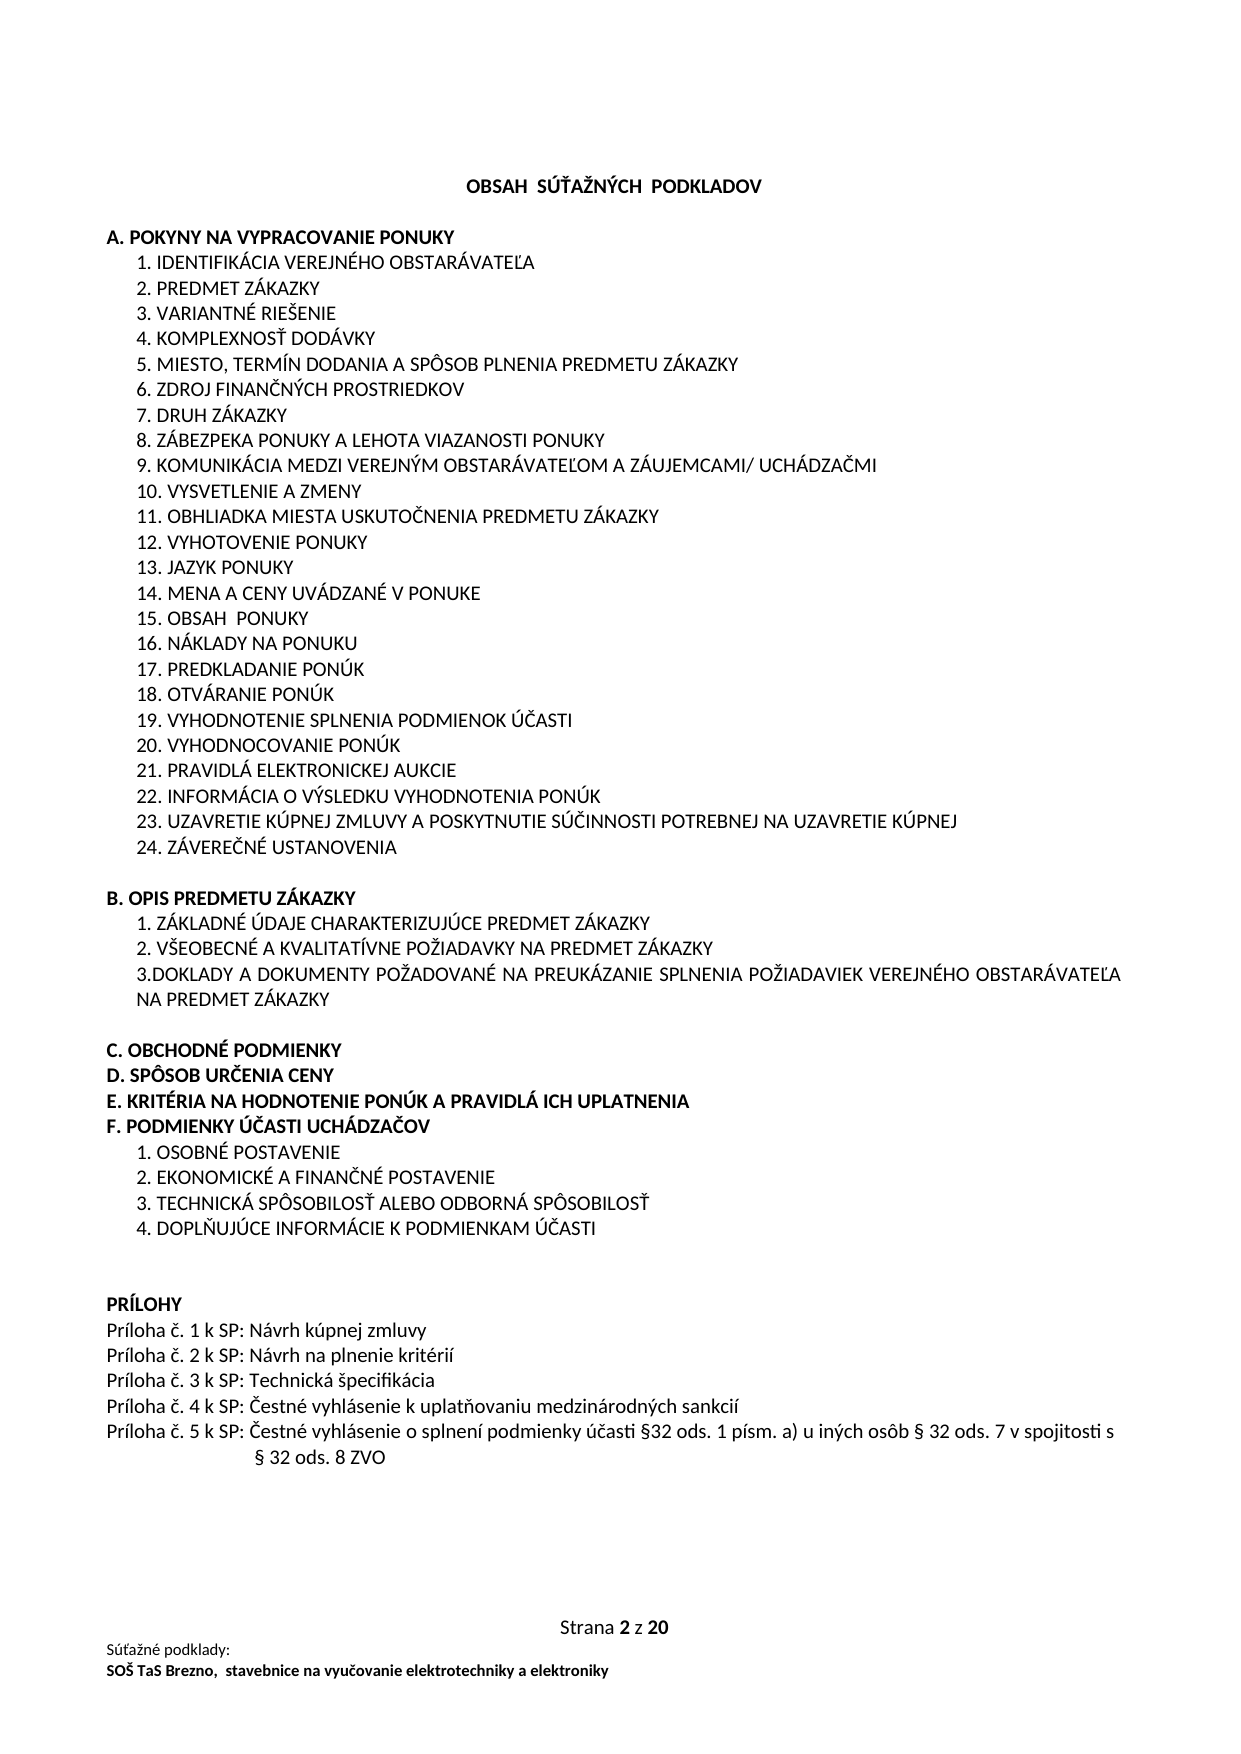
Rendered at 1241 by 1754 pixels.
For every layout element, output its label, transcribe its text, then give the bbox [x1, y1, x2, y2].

text 9. KOMUNIKÁCIA MEDZI VEREJNÝM OBSTARÁVATEĽOM A ZÁUJEMCAMI/ UCHÁDZAČMI [136, 453, 1122, 478]
list § 32 ods. 8 ZVO [106, 1444, 1122, 1469]
text B. OPIS PREDMETU ZÁKAZKY [106, 885, 1122, 910]
text 17. PREDKLADANIE PONÚK [136, 656, 1122, 681]
text 5. MIESTO, TERMÍN DODANIA A SPÔSOB PLNENIA PREDMETU ZÁKAZKY [136, 351, 1122, 376]
text Príloha č. 2 k SP: Návrh na plnenie kritérií [106, 1342, 1122, 1368]
text 12. VYHOTOVENIE PONUKY [136, 529, 1122, 554]
text 2. PREDMET ZÁKAZKY [136, 275, 1122, 300]
text A. POKYNY NA VYPRACOVANIE PONUKY [106, 224, 1122, 249]
text 10. VYSVETLENIE A ZMENY [136, 478, 1122, 503]
text Príloha č. 1 k SP: Návrh kúpnej zmluvy [106, 1317, 1122, 1342]
text 18. OTVÁRANIE PONÚK [136, 681, 1122, 707]
text 14. MENA A CENY UVÁDZANÉ V PONUKE [136, 580, 1122, 605]
text 24. ZÁVEREČNÉ USTANOVENIA [136, 834, 1122, 859]
text 7. DRUH ZÁKAZKY [136, 402, 1122, 427]
text OBSAH SÚŤAŽNÝCH PODKLADOV [106, 173, 1122, 198]
text 1. OSOBNÉ POSTAVENIE [136, 1139, 1122, 1164]
text F. PODMIENKY ÚČASTI UCHÁDZAČOV [106, 1113, 1122, 1139]
text 6. ZDROJ FINANČNÝCH PROSTRIEDKOV [136, 376, 1122, 402]
text 3.DOKLADY A DOKUMENTY POŽADOVANÉ NA PREUKÁZANIE SPLNENIA POŽIADAVIEK VEREJNÉHO OBSTARÁVATEĽA NA PREDMET ZÁKAZKY [136, 961, 1122, 1012]
text 3. TECHNICKÁ SPÔSOBILOSŤ ALEBO ODBORNÁ SPÔSOBILOSŤ [136, 1190, 1122, 1215]
text 2. EKONOMICKÉ A FINANČNÉ POSTAVENIE [136, 1164, 1122, 1190]
list Príloha č. 3 k SP: Technická špecifikácia [106, 1368, 1122, 1393]
text PRÍLOHY [106, 1291, 1122, 1317]
text D. SPÔSOB URČENIA CENY [106, 1063, 1122, 1088]
text E. KRITÉRIA NA HODNOTENIE PONÚK A PRAVIDLÁ ICH UPLATNENIA [106, 1088, 1122, 1113]
text 15. OBSAH PONUKY [136, 605, 1122, 631]
text 13. JAZYK PONUKY [136, 554, 1122, 580]
list Príloha č. 4 k SP: Čestné vyhlásenie k uplatňovaniu medzinárodných sankcií [106, 1393, 1122, 1418]
text 11. OBHLIADKA MIESTA USKUTOČNENIA PREDMETU ZÁKAZKY [136, 503, 1122, 529]
text 16. NÁKLADY NA PONUKU [136, 631, 1122, 656]
text 1. ZÁKLADNÉ ÚDAJE CHARAKTERIZUJÚCE PREDMET ZÁKAZKY [136, 910, 1122, 936]
text 1. IDENTIFIKÁCIA VEREJNÉHO OBSTARÁVATEĽA [136, 249, 1122, 275]
list Príloha č. 5 k SP: Čestné vyhlásenie o splnení podmienky účasti §32 ods. 1 písm. a) u iných osôb § 32 ods. 7 v spojitosti s [106, 1418, 1122, 1444]
text 3. VARIANTNÉ RIEŠENIE [136, 300, 1122, 326]
text 22. INFORMÁCIA O VÝSLEDKU VYHODNOTENIA PONÚK [136, 783, 1122, 808]
text C. OBCHODNÉ PODMIENKY [106, 1037, 1122, 1063]
text 19. VYHODNOTENIE SPLNENIA PODMIENOK ÚČASTI [136, 707, 1122, 732]
text 4. KOMPLEXNOSŤ DODÁVKY [136, 326, 1122, 351]
text 2. VŠEOBECNÉ A KVALITATÍVNE POŽIADAVKY NA PREDMET ZÁKAZKY [136, 936, 1122, 961]
text 21. PRAVIDLÁ ELEKTRONICKEJ AUKCIE [136, 758, 1122, 783]
text 8. ZÁBEZPEKA PONUKY A LEHOTA VIAZANOSTI PONUKY [136, 427, 1122, 453]
text 20. VYHODNOCOVANIE PONÚK [136, 732, 1122, 758]
text 23. UZAVRETIE KÚPNEJ ZMLUVY A POSKYTNUTIE SÚČINNOSTI POTREBNEJ NA UZAVRETIE KÚPNEJ [136, 808, 1122, 834]
text 4. DOPLŇUJÚCE INFORMÁCIE K PODMIENKAM ÚČASTI [136, 1215, 1122, 1241]
